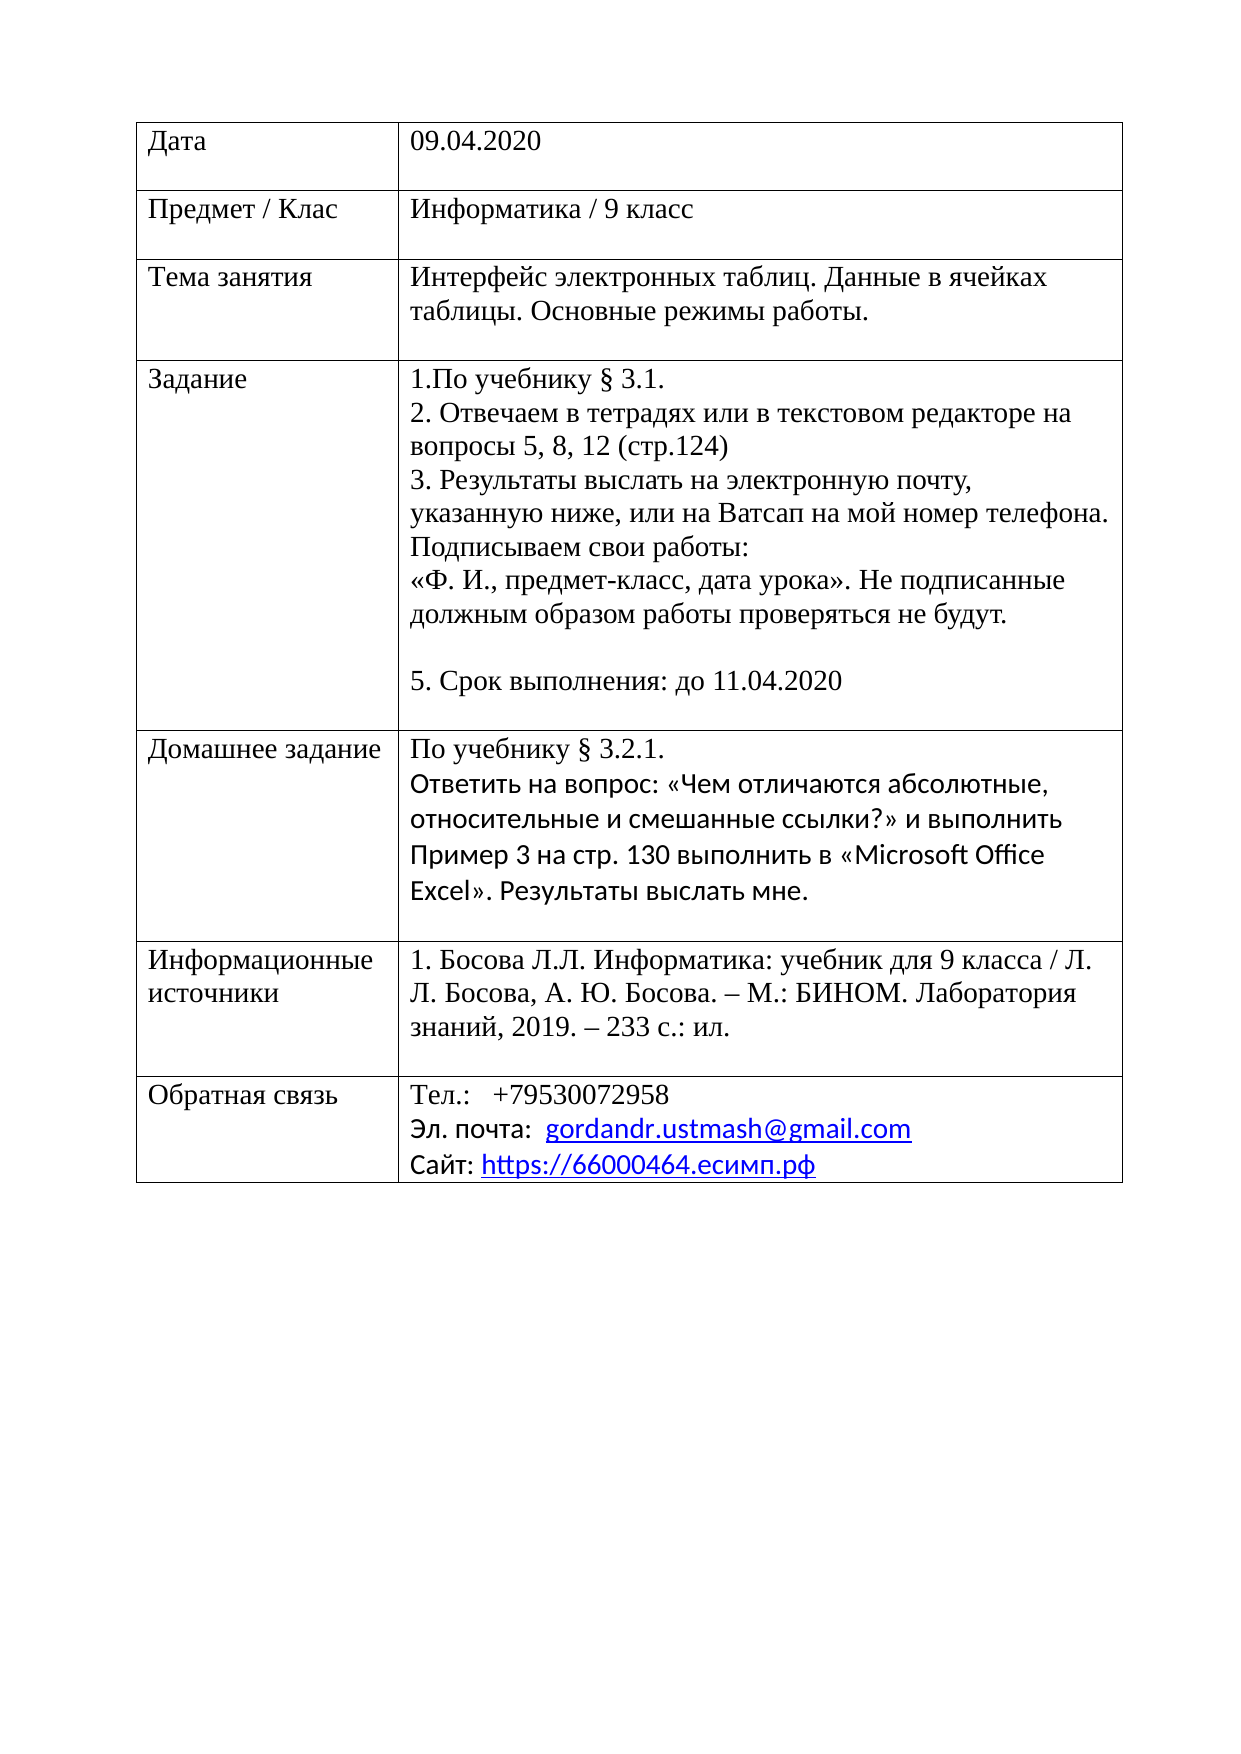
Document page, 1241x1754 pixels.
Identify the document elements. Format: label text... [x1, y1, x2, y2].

table_cell Домашнее задание [137, 731, 398, 941]
table_cell Обратная связь [137, 1077, 398, 1182]
table_cell Задание [137, 361, 398, 730]
table_cell По учебнику § 3.2.1. Ответить на вопрос: «Чем отличаются абсолютные, относительные и смешанные ссылки?» и выполнить Пример 3 на стр. 130 выполнить в «Microsoft Office Excel». Результаты выслать мне. [399, 731, 1122, 941]
table_cell 1.По учебнику § 3.1. 2. Отвечаем в тетрадях или в текстовом редакторе на вопросы 5, 8, 12 (стр.124) 3. Результаты выслать на электронную почту, указанную ниже, или на Ватсап на мой номер телефона. Подписываем свои работы: «Ф. И., предмет-класс, дата урока». Не подписанные должным образом работы проверяться не будут. 5. Срок выполнения: до 11.04.2020 [399, 361, 1122, 730]
table_cell Тема занятия [137, 260, 398, 360]
table_cell Интерфейс электронных таблиц. Данные в ячейках таблицы. Основные режимы работы. [399, 260, 1122, 360]
table_header 09.04.2020 [399, 123, 1122, 190]
table_cell Информационные источники [137, 942, 398, 1076]
table_cell Информатика / 9 класс [399, 191, 1122, 258]
table_cell Предмет / Клас [137, 191, 398, 258]
table_cell Тел.: +79530072958 Эл. почта: gordandr.ustmash@gmail.com Сайт: https://66000464.есимп.рф [399, 1077, 1122, 1182]
table_cell 1. Босова Л.Л. Информатика: учебник для 9 класса / Л. Л. Босова, А. Ю. Босова. – М.: БИНОМ. Лаборатория знаний, 2019. – 233 с.: ил. [399, 942, 1122, 1076]
table_header Дата [137, 123, 398, 190]
